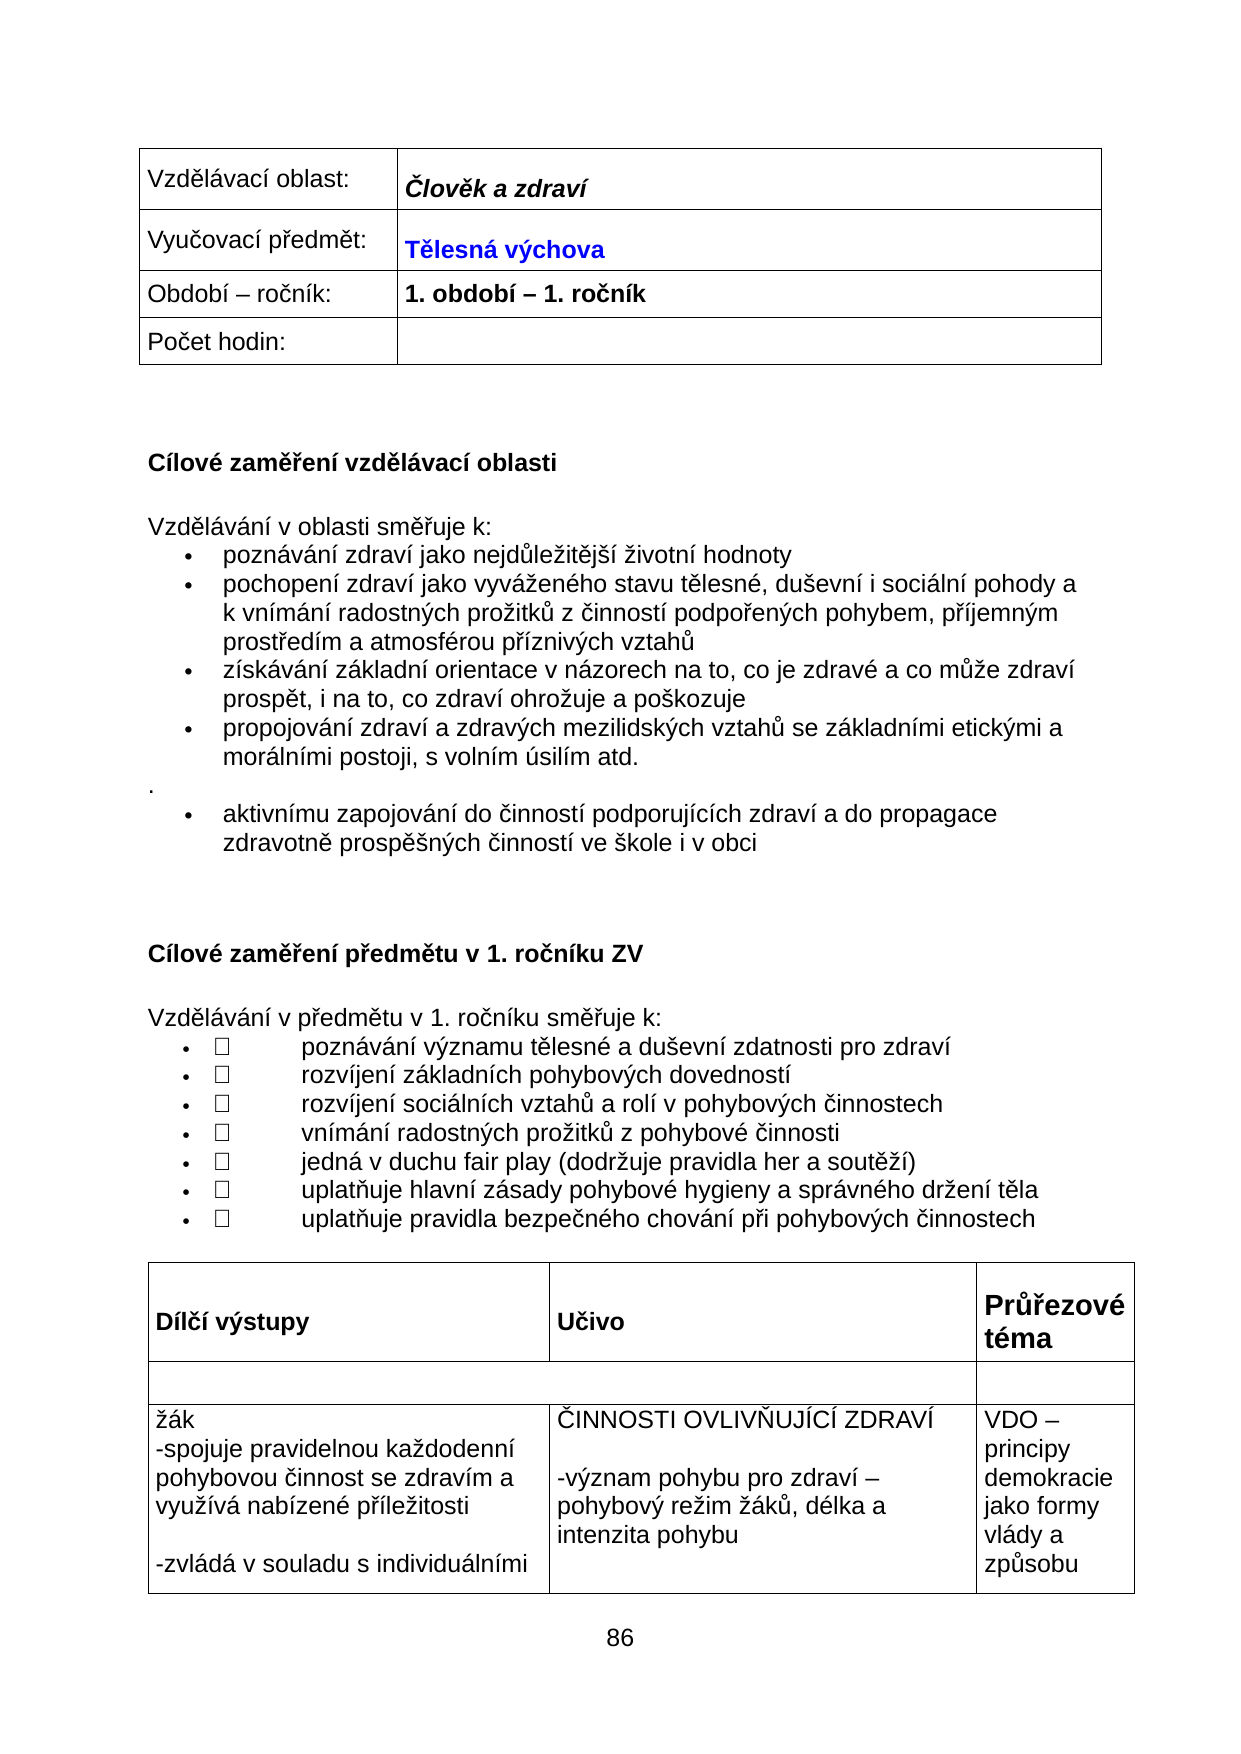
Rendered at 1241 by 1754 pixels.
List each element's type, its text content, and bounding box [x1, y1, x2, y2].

table_cell 1. období – 1. ročník [398, 271, 1101, 317]
table_cell [398, 318, 1101, 364]
table_header Dílčí výstupy [149, 1263, 549, 1361]
table_header Cílové zaměření předmětu v 1. ročníku ZV [140, 914, 1124, 974]
table_cell Vzdělávání v předmětu v 1. ročníku směřuje k:  poznávání významu tělesné a duševní zdatnosti pro zdraví  rozvíjení základních pohybových dovedností  rozvíjení sociálních vztahů a rolí v pohybových činnostech  vnímání radostných prožitků z pohybové činnosti  jedná v duchu fair play (dodržuje pravidla her a soutěží)  uplatňuje hlavní zásady pohybové hygieny a správného držení těla  uplatňuje pravidla bezpečného chování při pohybových činnostech [140, 974, 1124, 1262]
table_cell Vyučovací předmět: [140, 210, 397, 270]
table_header Vzdělávací oblast: [140, 149, 397, 209]
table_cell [149, 1405, 549, 1593]
table_cell [977, 1362, 1134, 1404]
table_header Člověk a zdraví [398, 149, 1101, 209]
table_header Cílové zaměření vzdělávací oblasti [140, 423, 1100, 483]
table_cell Tělesná výchova [398, 210, 1101, 270]
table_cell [550, 1405, 976, 1593]
table_cell Vzdělávání v oblasti směřuje k: poznávání zdraví jako nejdůležitější životní hodnoty pochopení zdraví jako vyváženého stavu tělesné, duševní i sociální pohody a k vnímání radostných prožitků z činností podpořených pohybem, příjemným prostředím a atmosférou příznivých vztahů získávání základní orientace v názorech na to, co je zdravé a co může zdraví prospět, i na to, co zdraví ohrožuje a poškozuje propojování zdraví a zdravých mezilidských vztahů se základními etickými a morálními postoji, s volním úsilím atd. . aktivnímu zapojování do činností podporujících zdraví a do propagace zdravotně prospěšných činností ve škole i v obci [140, 483, 1100, 857]
table_cell Období – ročník: [140, 271, 397, 317]
table_cell Počet hodin: [140, 318, 397, 364]
table_header Průřezové téma [977, 1263, 1134, 1361]
table_header Učivo [550, 1263, 976, 1361]
table_cell [149, 1362, 976, 1404]
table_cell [977, 1405, 1134, 1593]
